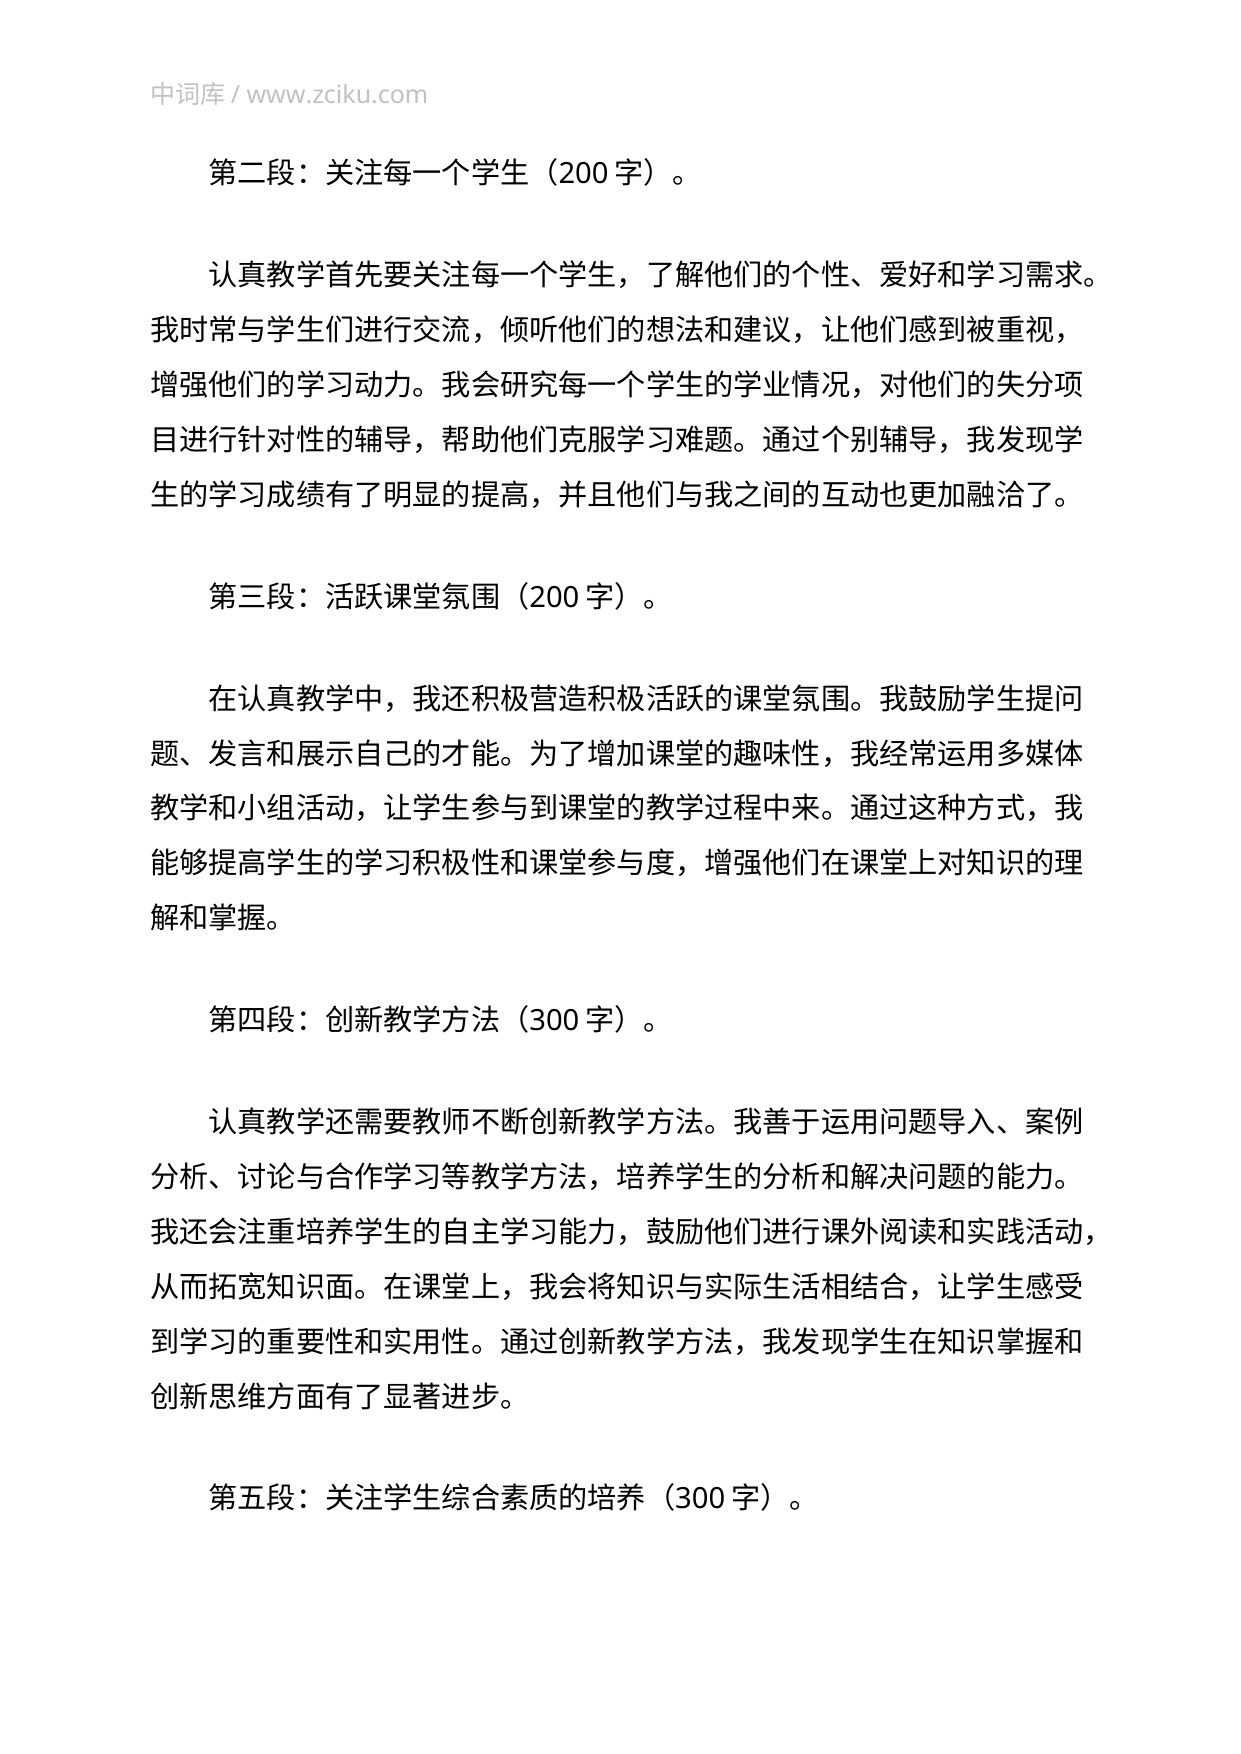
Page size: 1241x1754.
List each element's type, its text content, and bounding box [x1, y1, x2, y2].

text 在认真教学中，我还积极营造积极活跃的课堂氛围。我鼓励学生提问题、发言和展示自己的才能。为了增加课堂的趣味性，我经常运用多媒体教学和小组活动，让学生参与到课堂的教学过程中来。通过这种方式，我能够提高学生的学习积极性和课堂参与度，增强他们在课堂上对知识的理解和掌握。 [150, 675, 1090, 937]
text 认真教学首先要关注每一个学生，了解他们的个性、爱好和学习需求。我时常与学生们进行交流，倾听他们的想法和建议，让他们感到被重视，增强他们的学习动力。我会研究每一个学生的学业情况，对他们的失分项目进行针对性的辅导，帮助他们克服学习难题。通过个别辅导，我发现学生的学习成绩有了明显的提高，并且他们与我之间的互动也更加融洽了。 [150, 252, 1090, 514]
text 第五段：关注学生综合素质的培养（300字）。 [150, 1475, 1090, 1517]
text 第二段：关注每一个学生（200字）。 [150, 150, 1090, 192]
text 第三段：活跃课堂氛围（200字）。 [150, 573, 1090, 616]
text 认真教学还需要教师不断创新教学方法。我善于运用问题导入、案例分析、讨论与合作学习等教学方法，培养学生的分析和解决问题的能力。我还会注重培养学生的自主学习能力，鼓励他们进行课外阅读和实践活动，从而拓宽知识面。在课堂上，我会将知识与实际生活相结合，让学生感受到学习的重要性和实用性。通过创新教学方法，我发现学生在知识掌握和创新思维方面有了显著进步。 [150, 1099, 1090, 1415]
text 第四段：创新教学方法（300字）。 [150, 997, 1090, 1039]
